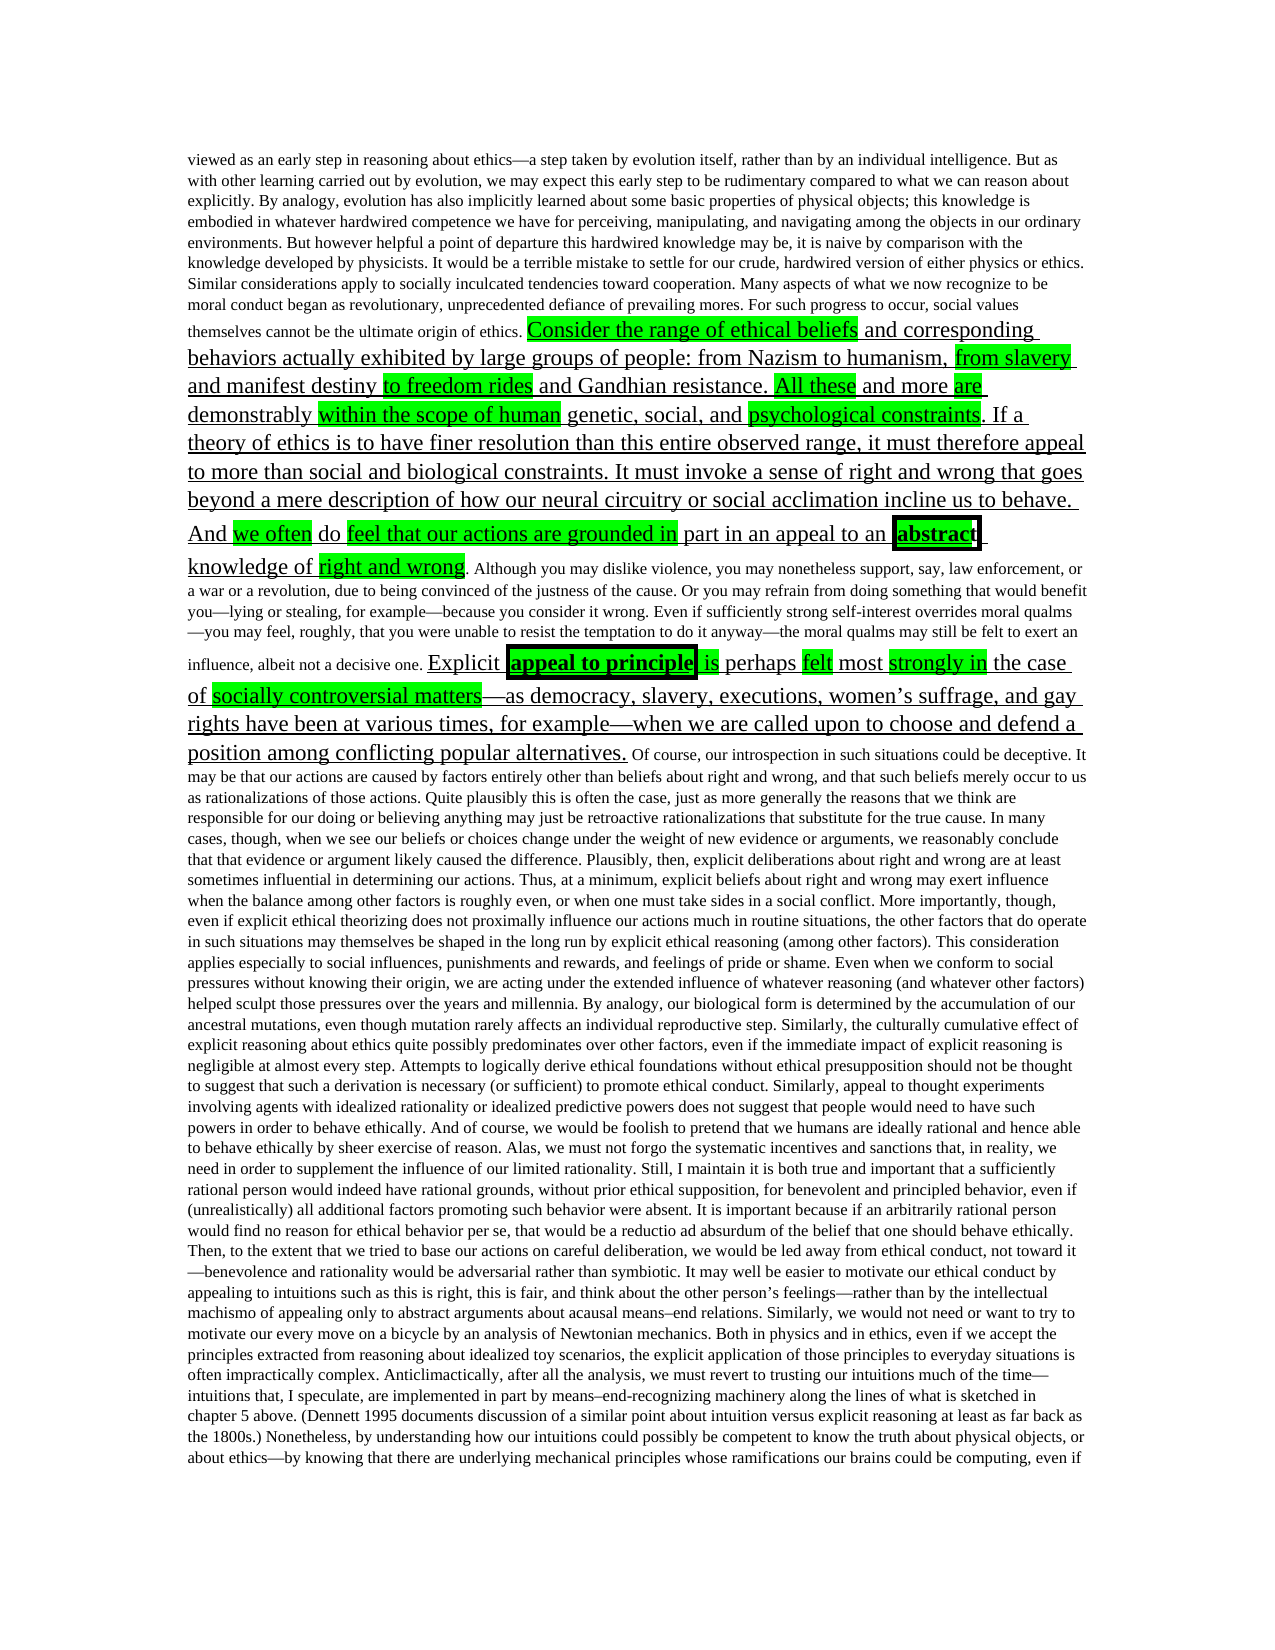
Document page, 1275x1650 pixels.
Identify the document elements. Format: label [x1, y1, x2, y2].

text [187, 150, 1087, 1467]
